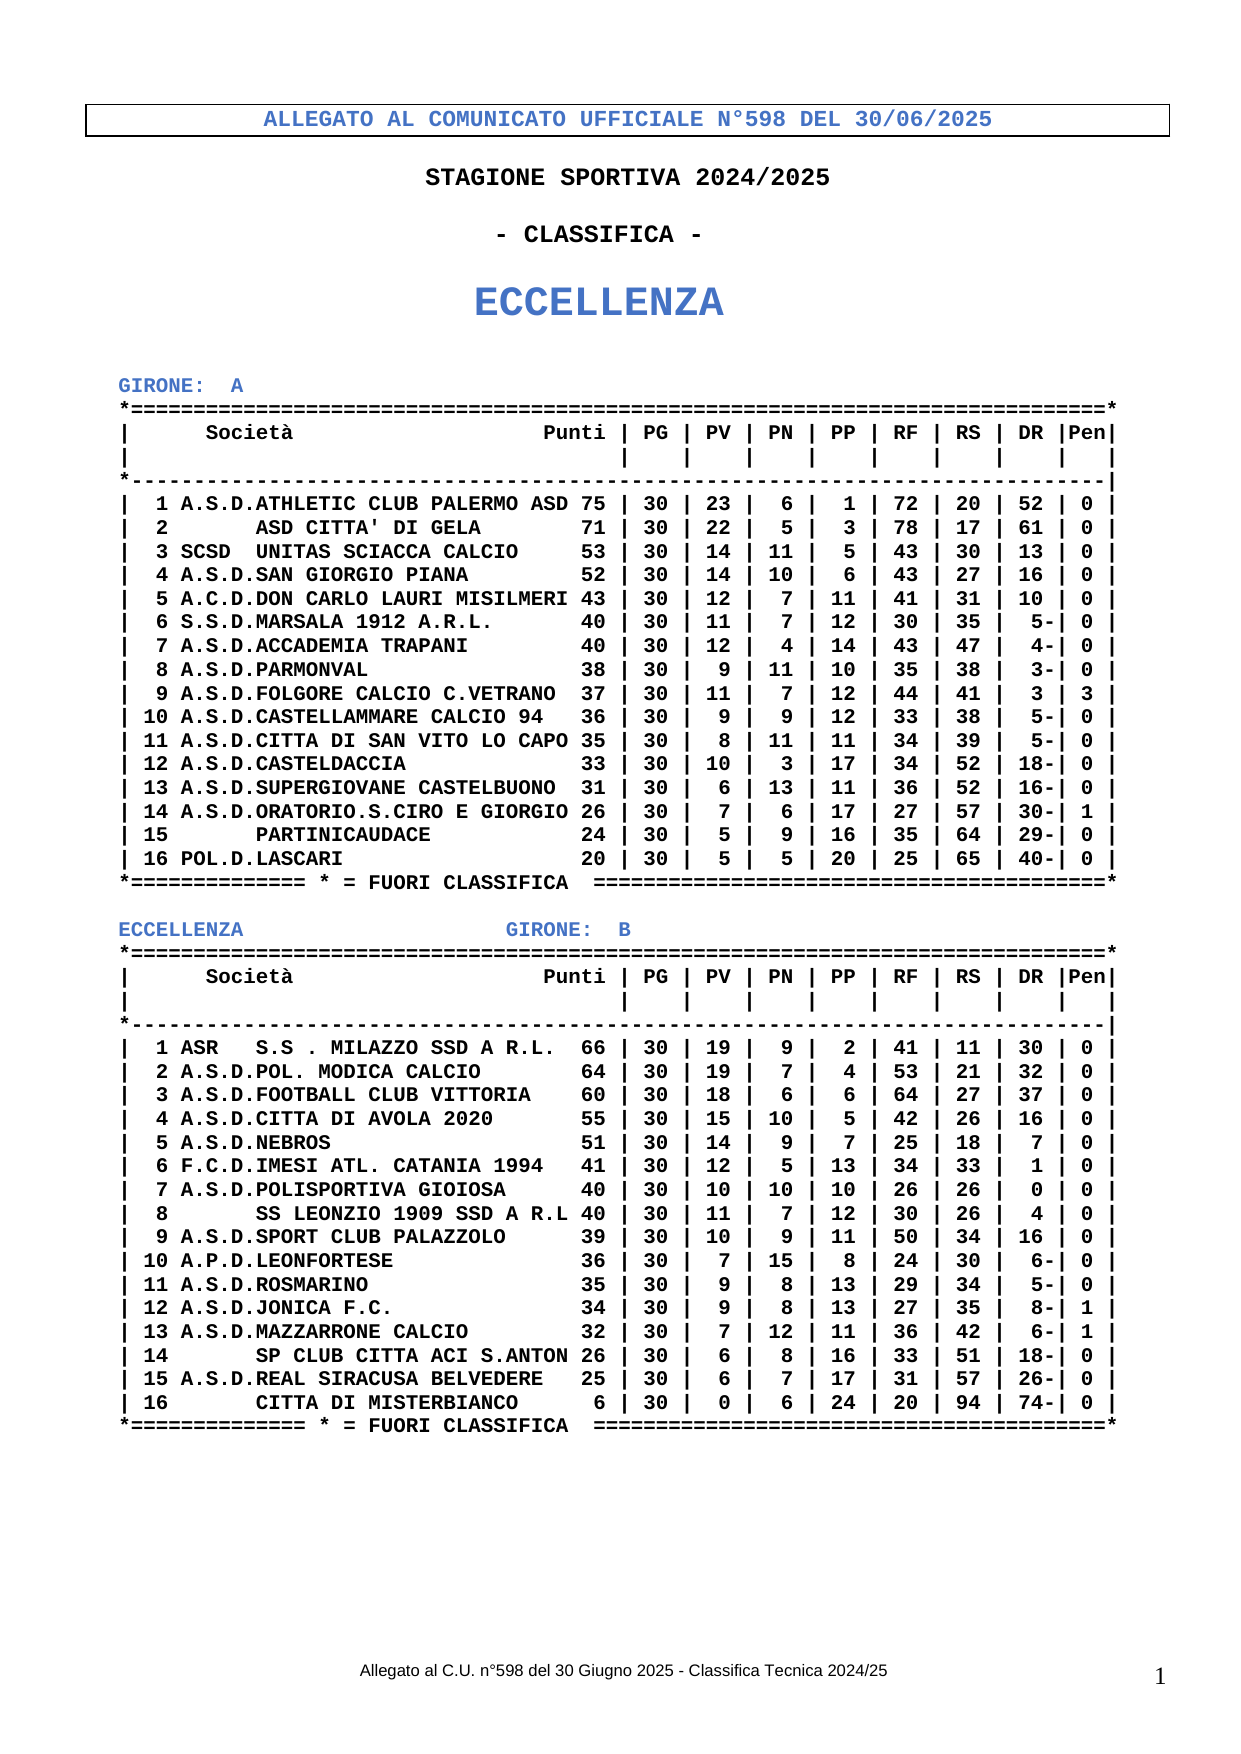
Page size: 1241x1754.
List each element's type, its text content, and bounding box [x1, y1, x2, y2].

text ECCELLENZA [74, 281, 1226, 328]
text | 14 SP CLUB CITTA ACI S.ANTON 26 | 30 | 6 | 8 | 16 | 33 | 51 | 18-| 0 | [118, 1344, 1167, 1368]
text | 7 A.S.D.ACCADEMIA TRAPANI 40 | 30 | 12 | 4 | 14 | 43 | 47 | 4-| 0 | [118, 635, 1167, 659]
text | 8 A.S.D.PARMONVAL 38 | 30 | 9 | 11 | 10 | 35 | 38 | 3-| 0 | [118, 659, 1167, 682]
text | | | | | | | | | | [118, 446, 1167, 470]
text - CLASSIFICA - [74, 222, 1167, 250]
text | 16 CITTA DI MISTERBIANCO 6 | 30 | 0 | 6 | 24 | 20 | 94 | 74-| 0 | [118, 1392, 1167, 1416]
text | 12 A.S.D.CASTELDACCIA 33 | 30 | 10 | 3 | 17 | 34 | 52 | 18-| 0 | [118, 753, 1167, 777]
text | 10 A.P.D.LEONFORTESE 36 | 30 | 7 | 15 | 8 | 24 | 30 | 6-| 0 | [118, 1250, 1167, 1274]
text | 10 A.S.D.CASTELLAMMARE CALCIO 94 36 | 30 | 9 | 9 | 12 | 33 | 38 | 5-| 0 | [118, 706, 1167, 730]
text *------------------------------------------------------------------------------| [118, 470, 1167, 493]
text | 2 A.S.D.POL. MODICA CALCIO 64 | 30 | 19 | 7 | 4 | 53 | 21 | 32 | 0 | [118, 1061, 1167, 1084]
text | 1 ASR S.S . MILAZZO SSD A R.L. 66 | 30 | 19 | 9 | 2 | 41 | 11 | 30 | 0 | [118, 1037, 1167, 1061]
text STAGIONE SPORTIVA 2024/2025 [88, 165, 1167, 193]
text | 8 SS LEONZIO 1909 SSD A R.L 40 | 30 | 11 | 7 | 12 | 30 | 26 | 4 | 0 | [118, 1203, 1167, 1226]
text | Società Punti | PG | PV | PN | PP | RF | RS | DR |Pen| [118, 966, 1167, 990]
text | 6 F.C.D.IMESI ATL. CATANIA 1994 41 | 30 | 12 | 5 | 13 | 34 | 33 | 1 | 0 | [118, 1155, 1167, 1179]
text | 5 A.C.D.DON CARLO LAURI MISILMERI 43 | 30 | 12 | 7 | 11 | 41 | 31 | 10 | 0 | [118, 588, 1167, 612]
text *============== * = FUORI CLASSIFICA =========================================* [118, 1416, 1167, 1439]
text GIRONE: A [118, 375, 1167, 399]
text | 14 A.S.D.ORATORIO.S.CIRO E GIORGIO 26 | 30 | 7 | 6 | 17 | 27 | 57 | 30-| 1 | [118, 801, 1167, 824]
text | 1 A.S.D.ATHLETIC CLUB PALERMO ASD 75 | 30 | 23 | 6 | 1 | 72 | 20 | 52 | 0 | [118, 493, 1167, 517]
text | 9 A.S.D.SPORT CLUB PALAZZOLO 39 | 30 | 10 | 9 | 11 | 50 | 34 | 16 | 0 | [118, 1226, 1167, 1250]
text | 13 A.S.D.MAZZARRONE CALCIO 32 | 30 | 7 | 12 | 11 | 36 | 42 | 6-| 1 | [118, 1321, 1167, 1344]
text *==============================================================================* [118, 943, 1167, 966]
text | 11 A.S.D.ROSMARINO 35 | 30 | 9 | 8 | 13 | 29 | 34 | 5-| 0 | [118, 1274, 1167, 1297]
text *==============================================================================* [118, 399, 1167, 422]
text | Società Punti | PG | PV | PN | PP | RF | RS | DR |Pen| [118, 422, 1167, 446]
text | 5 A.S.D.NEBROS 51 | 30 | 14 | 9 | 7 | 25 | 18 | 7 | 0 | [118, 1132, 1167, 1155]
text | 6 S.S.D.MARSALA 1912 A.R.L. 40 | 30 | 11 | 7 | 12 | 30 | 35 | 5-| 0 | [118, 612, 1167, 635]
text | 3 SCSD UNITAS SCIACCA CALCIO 53 | 30 | 14 | 11 | 5 | 43 | 30 | 13 | 0 | [118, 541, 1167, 564]
text ECCELLENZA GIRONE: B [118, 919, 1167, 943]
text | 7 A.S.D.POLISPORTIVA GIOIOSA 40 | 30 | 10 | 10 | 10 | 26 | 26 | 0 | 0 | [118, 1179, 1167, 1203]
text | 15 PARTINICAUDACE 24 | 30 | 5 | 9 | 16 | 35 | 64 | 29-| 0 | [118, 824, 1167, 848]
text | 13 A.S.D.SUPERGIOVANE CASTELBUONO 31 | 30 | 6 | 13 | 11 | 36 | 52 | 16-| 0 | [118, 777, 1167, 801]
text | 2 ASD CITTA' DI GELA 71 | 30 | 22 | 5 | 3 | 78 | 17 | 61 | 0 | [118, 517, 1167, 541]
text ALLEGATO AL COMUNICATO UFFICIALE N°598 DEL 30/06/2025 [87, 105, 1169, 135]
text | 12 A.S.D.JONICA F.C. 34 | 30 | 9 | 8 | 13 | 27 | 35 | 8-| 1 | [118, 1297, 1167, 1321]
text | 9 A.S.D.FOLGORE CALCIO C.VETRANO 37 | 30 | 11 | 7 | 12 | 44 | 41 | 3 | 3 | [118, 682, 1167, 706]
text | 11 A.S.D.CITTA DI SAN VITO LO CAPO 35 | 30 | 8 | 11 | 11 | 34 | 39 | 5-| 0 | [118, 730, 1167, 753]
text *------------------------------------------------------------------------------| [118, 1013, 1167, 1037]
text | 4 A.S.D.SAN GIORGIO PIANA 52 | 30 | 14 | 10 | 6 | 43 | 27 | 16 | 0 | [118, 564, 1167, 588]
text | 15 A.S.D.REAL SIRACUSA BELVEDERE 25 | 30 | 6 | 7 | 17 | 31 | 57 | 26-| 0 | [118, 1368, 1167, 1392]
text | 16 POL.D.LASCARI 20 | 30 | 5 | 5 | 20 | 25 | 65 | 40-| 0 | [118, 848, 1167, 872]
text *============== * = FUORI CLASSIFICA =========================================* [118, 872, 1167, 895]
text | | | | | | | | | | [118, 990, 1167, 1013]
text | 3 A.S.D.FOOTBALL CLUB VITTORIA 60 | 30 | 18 | 6 | 6 | 64 | 27 | 37 | 0 | [118, 1084, 1167, 1108]
text | 4 A.S.D.CITTA DI AVOLA 2020 55 | 30 | 15 | 10 | 5 | 42 | 26 | 16 | 0 | [118, 1108, 1167, 1132]
